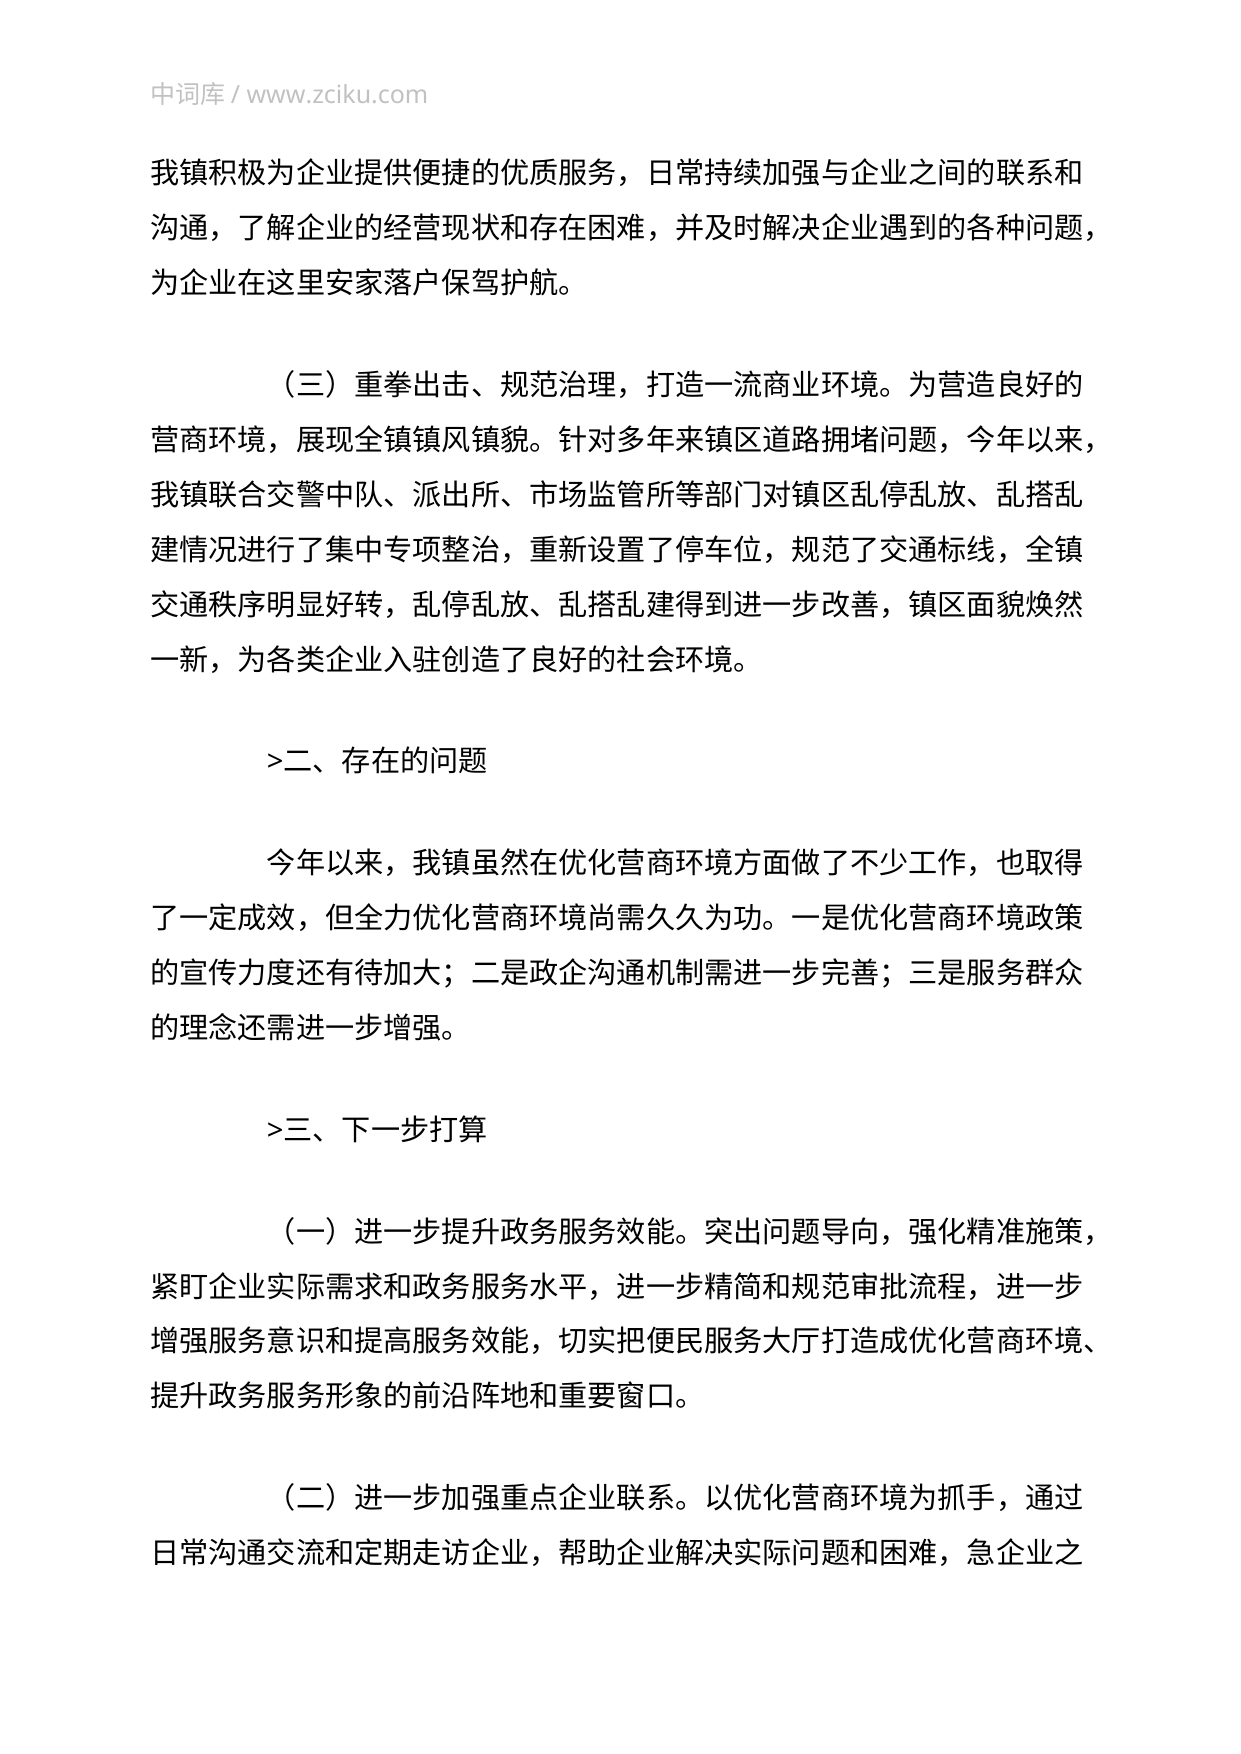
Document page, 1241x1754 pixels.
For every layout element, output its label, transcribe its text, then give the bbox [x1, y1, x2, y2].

text 今年以来，我镇虽然在优化营商环境方面做了不少工作，也取得了一定成效，但全力优化营商环境尚需久久为功。一是优化营商环境政策的宣传力度还有待加大；二是政企沟通机制需进一步完善；三是服务群众的理念还需进一步增强。 [150, 840, 1090, 1047]
text >二、存在的问题 [150, 738, 1090, 780]
text （一）进一步提升政务服务效能。突出问题导向，强化精准施策，紧盯企业实际需求和政务服务水平，进一步精简和规范审批流程，进一步增强服务意识和提高服务效能，切实把便民服务大厅打造成优化营商环境、提升政务服务形象的前沿阵地和重要窗口。 [150, 1208, 1090, 1415]
text >三、下一步打算 [150, 1106, 1090, 1149]
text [150, 150, 1090, 302]
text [150, 1475, 1090, 1572]
text （三）重拳出击、规范治理，打造一流商业环境。为营造良好的营商环境，展现全镇镇风镇貌。针对多年来镇区道路拥堵问题，今年以来，我镇联合交警中队、派出所、市场监管所等部门对镇区乱停乱放、乱搭乱建情况进行了集中专项整治，重新设置了停车位，规范了交通标线，全镇交通秩序明显好转，乱停乱放、乱搭乱建得到进一步改善，镇区面貌焕然一新，为各类企业入驻创造了良好的社会环境。 [150, 362, 1090, 678]
